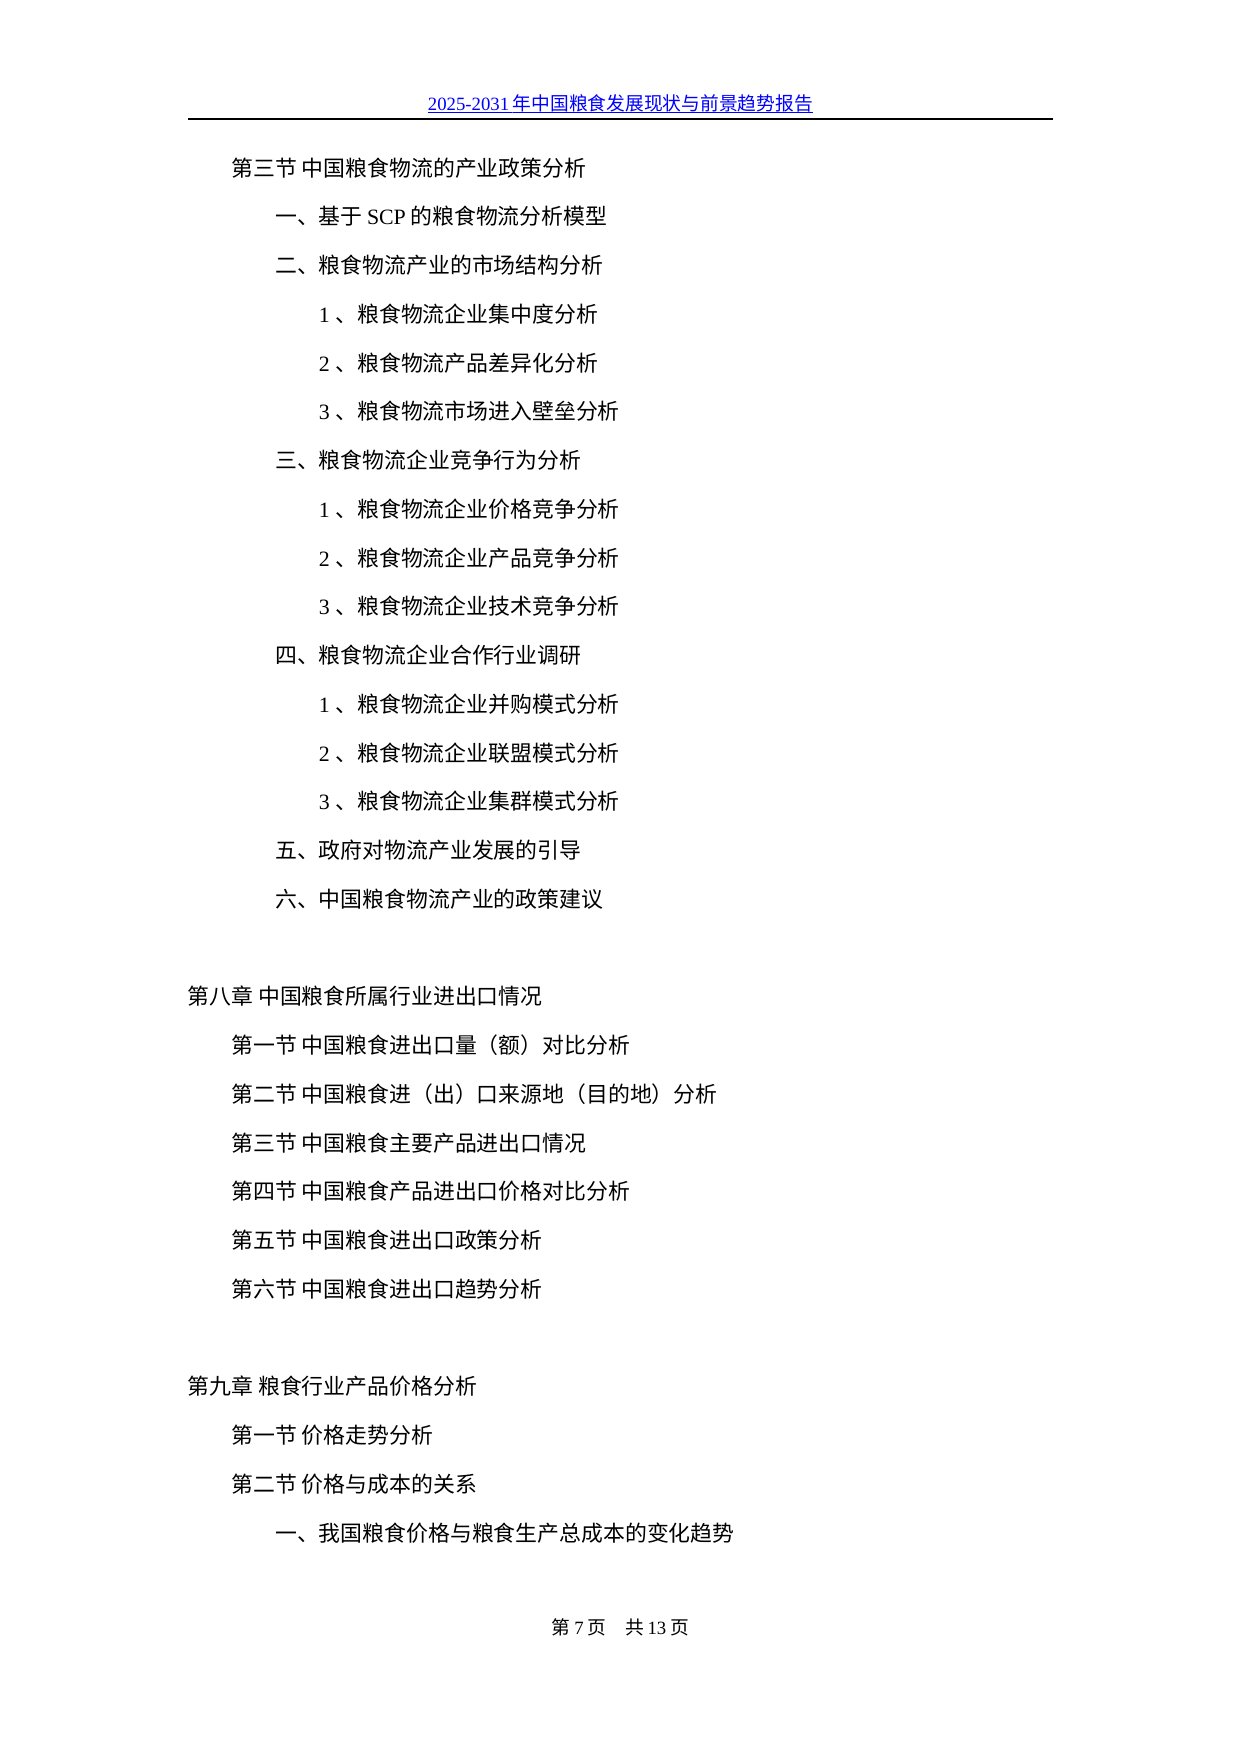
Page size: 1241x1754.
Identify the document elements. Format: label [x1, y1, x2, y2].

text [187, 150, 1053, 1548]
